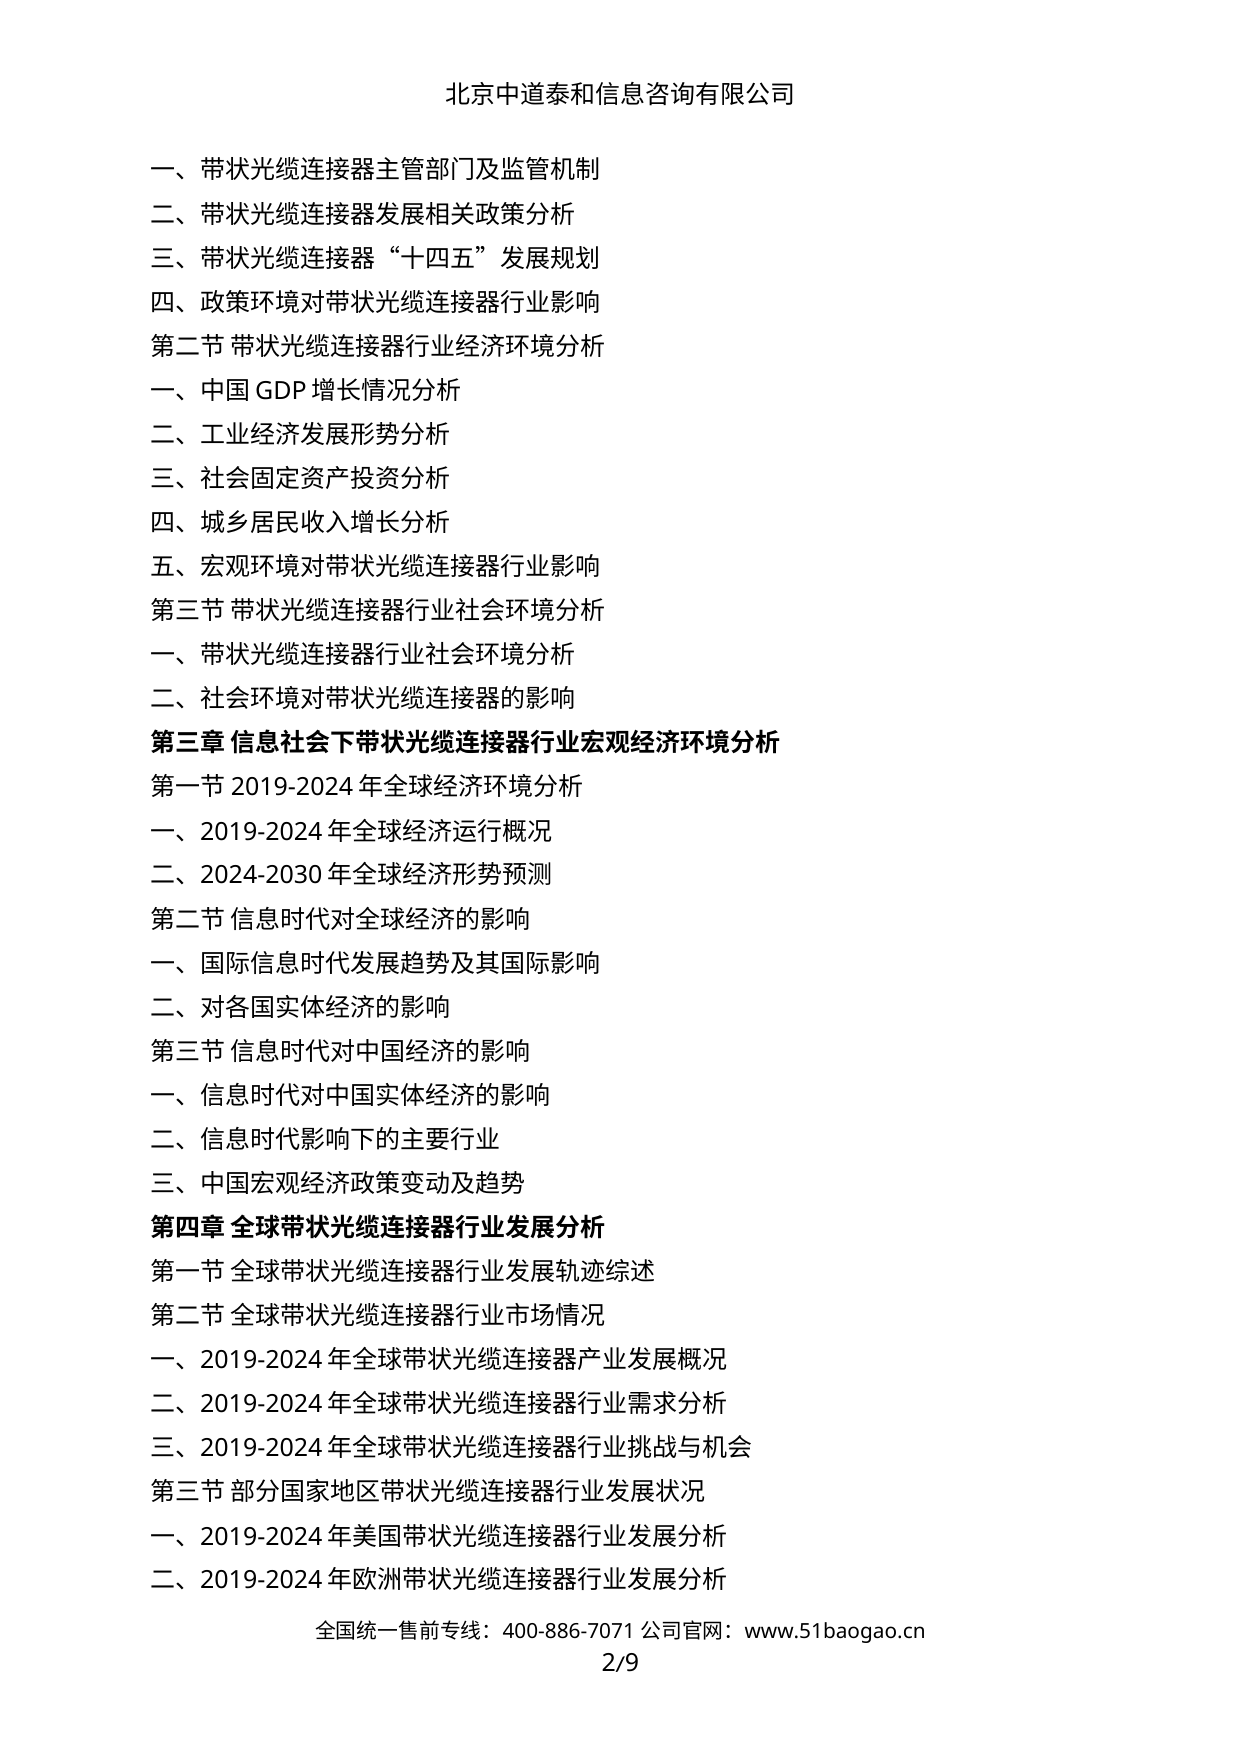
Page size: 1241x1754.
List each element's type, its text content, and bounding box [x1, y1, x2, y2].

text 一、带状光缆连接器行业社会环境分析 [150, 635, 1090, 671]
text 第一节 全球带状光缆连接器行业发展轨迹综述 [150, 1252, 1090, 1288]
text 一、2019-2024年美国带状光缆连接器行业发展分析 [150, 1516, 1090, 1552]
text 四、城乡居民收入增长分析 [150, 502, 1090, 539]
text 第二节 带状光缆连接器行业经济环境分析 [150, 326, 1090, 362]
text 二、社会环境对带状光缆连接器的影响 [150, 679, 1090, 715]
text 二、2024-2030年全球经济形势预测 [150, 855, 1090, 891]
text 第二节 信息时代对全球经济的影响 [150, 899, 1090, 935]
text 一、中国GDP增长情况分析 [150, 370, 1090, 407]
text 一、国际信息时代发展趋势及其国际影响 [150, 943, 1090, 979]
text 二、2019-2024年欧洲带状光缆连接器行业发展分析 [150, 1560, 1090, 1596]
text 第一节 2019-2024年全球经济环境分析 [150, 767, 1090, 803]
text 第三章 信息社会下带状光缆连接器行业宏观经济环境分析 [150, 723, 1090, 759]
text 四、政策环境对带状光缆连接器行业影响 [150, 282, 1090, 318]
text 二、信息时代影响下的主要行业 [150, 1119, 1090, 1156]
text 一、2019-2024年全球带状光缆连接器产业发展概况 [150, 1340, 1090, 1376]
text 第三节 部分国家地区带状光缆连接器行业发展状况 [150, 1472, 1090, 1508]
text 二、工业经济发展形势分析 [150, 414, 1090, 451]
text 五、宏观环境对带状光缆连接器行业影响 [150, 547, 1090, 583]
text 第三节 带状光缆连接器行业社会环境分析 [150, 591, 1090, 627]
text 二、对各国实体经济的影响 [150, 987, 1090, 1023]
text 三、带状光缆连接器“十四五”发展规划 [150, 238, 1090, 274]
text 一、2019-2024年全球经济运行概况 [150, 811, 1090, 847]
text 三、社会固定资产投资分析 [150, 458, 1090, 495]
text 一、带状光缆连接器主管部门及监管机制 [150, 150, 1090, 186]
text 第三节 信息时代对中国经济的影响 [150, 1031, 1090, 1067]
text 二、2019-2024年全球带状光缆连接器行业需求分析 [150, 1384, 1090, 1420]
text 一、信息时代对中国实体经济的影响 [150, 1075, 1090, 1112]
text 第二节 全球带状光缆连接器行业市场情况 [150, 1296, 1090, 1332]
text 二、带状光缆连接器发展相关政策分析 [150, 194, 1090, 230]
text 三、2019-2024年全球带状光缆连接器行业挑战与机会 [150, 1428, 1090, 1464]
text 三、中国宏观经济政策变动及趋势 [150, 1163, 1090, 1200]
text 第四章 全球带状光缆连接器行业发展分析 [150, 1207, 1090, 1244]
